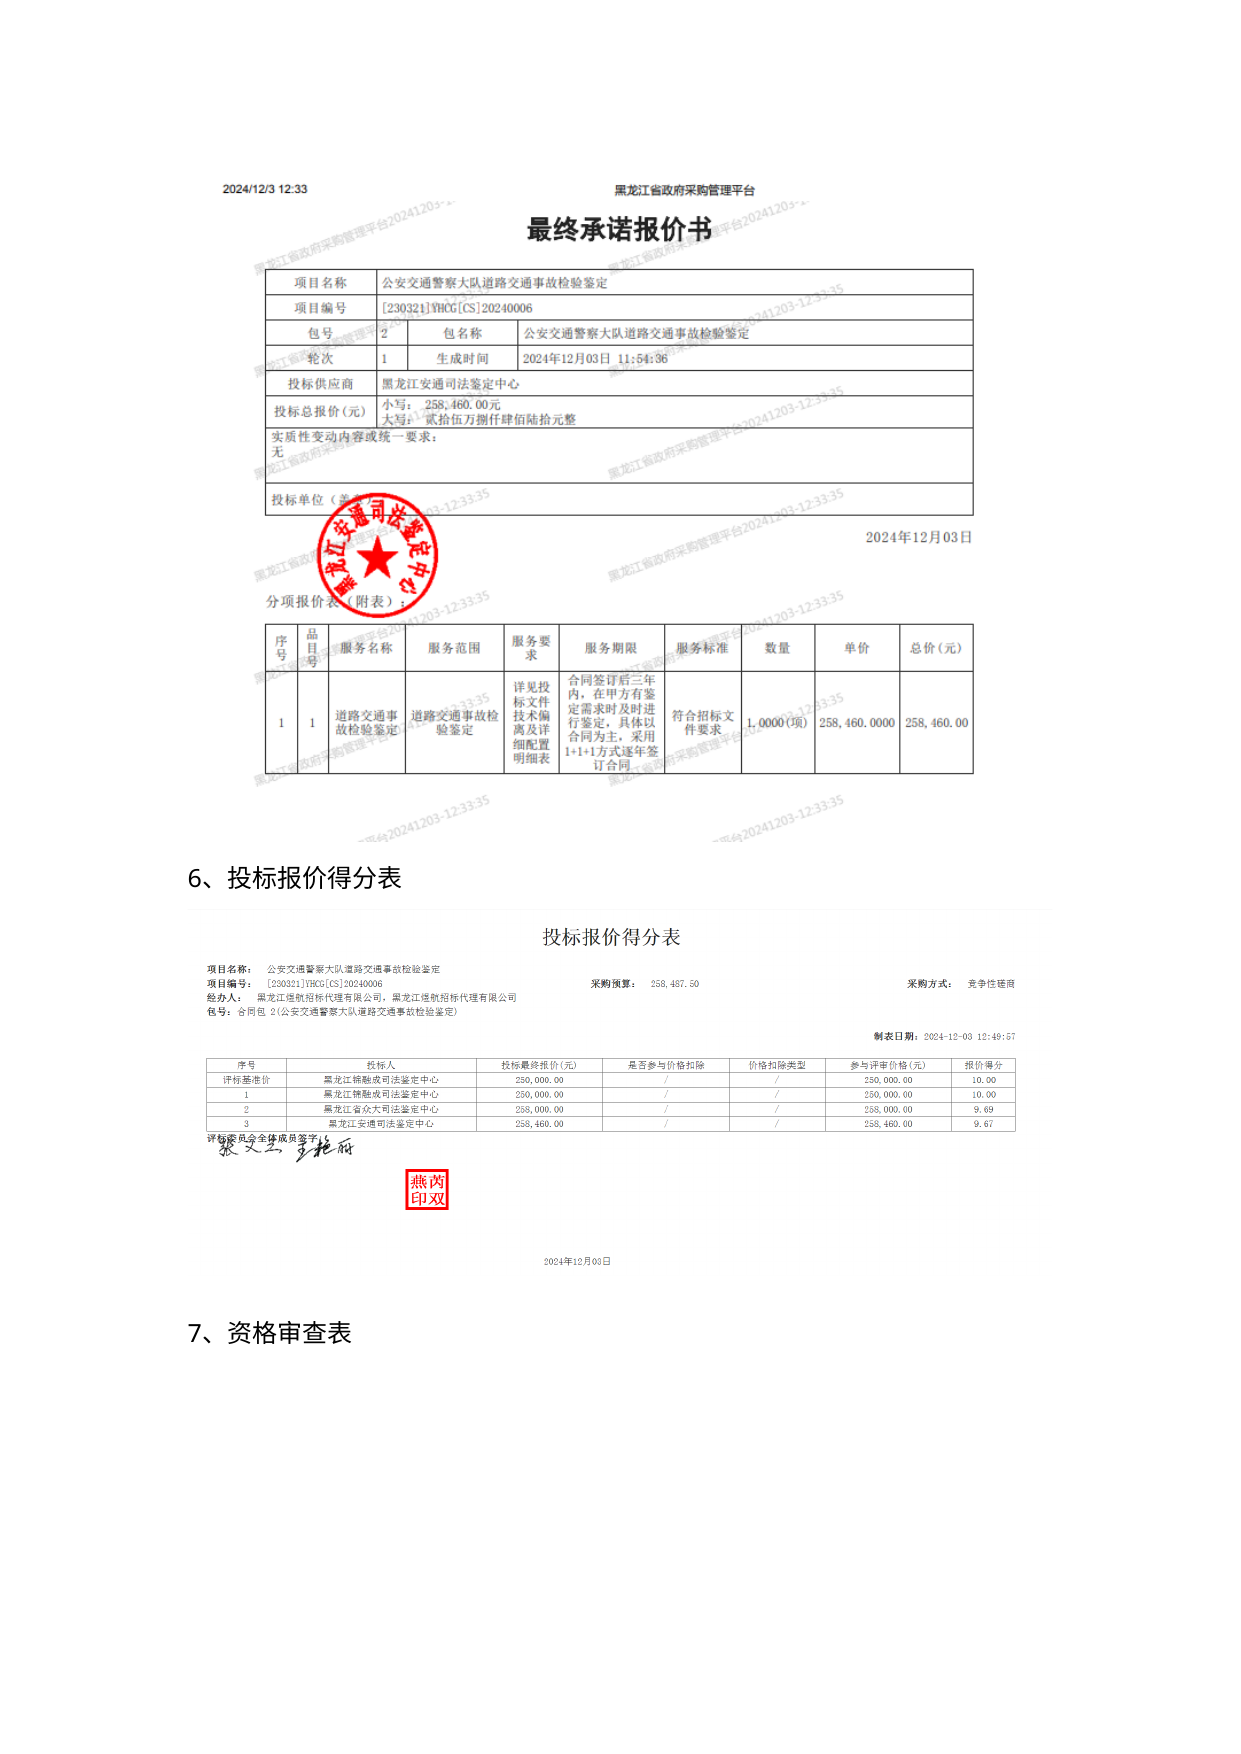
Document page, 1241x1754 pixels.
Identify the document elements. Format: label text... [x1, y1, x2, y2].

picture [187, 162, 1053, 842]
list 7、资格审查表 [187, 1299, 1053, 1364]
picture [187, 909, 1053, 1276]
list 6、投标报价得分表 [187, 844, 1053, 909]
